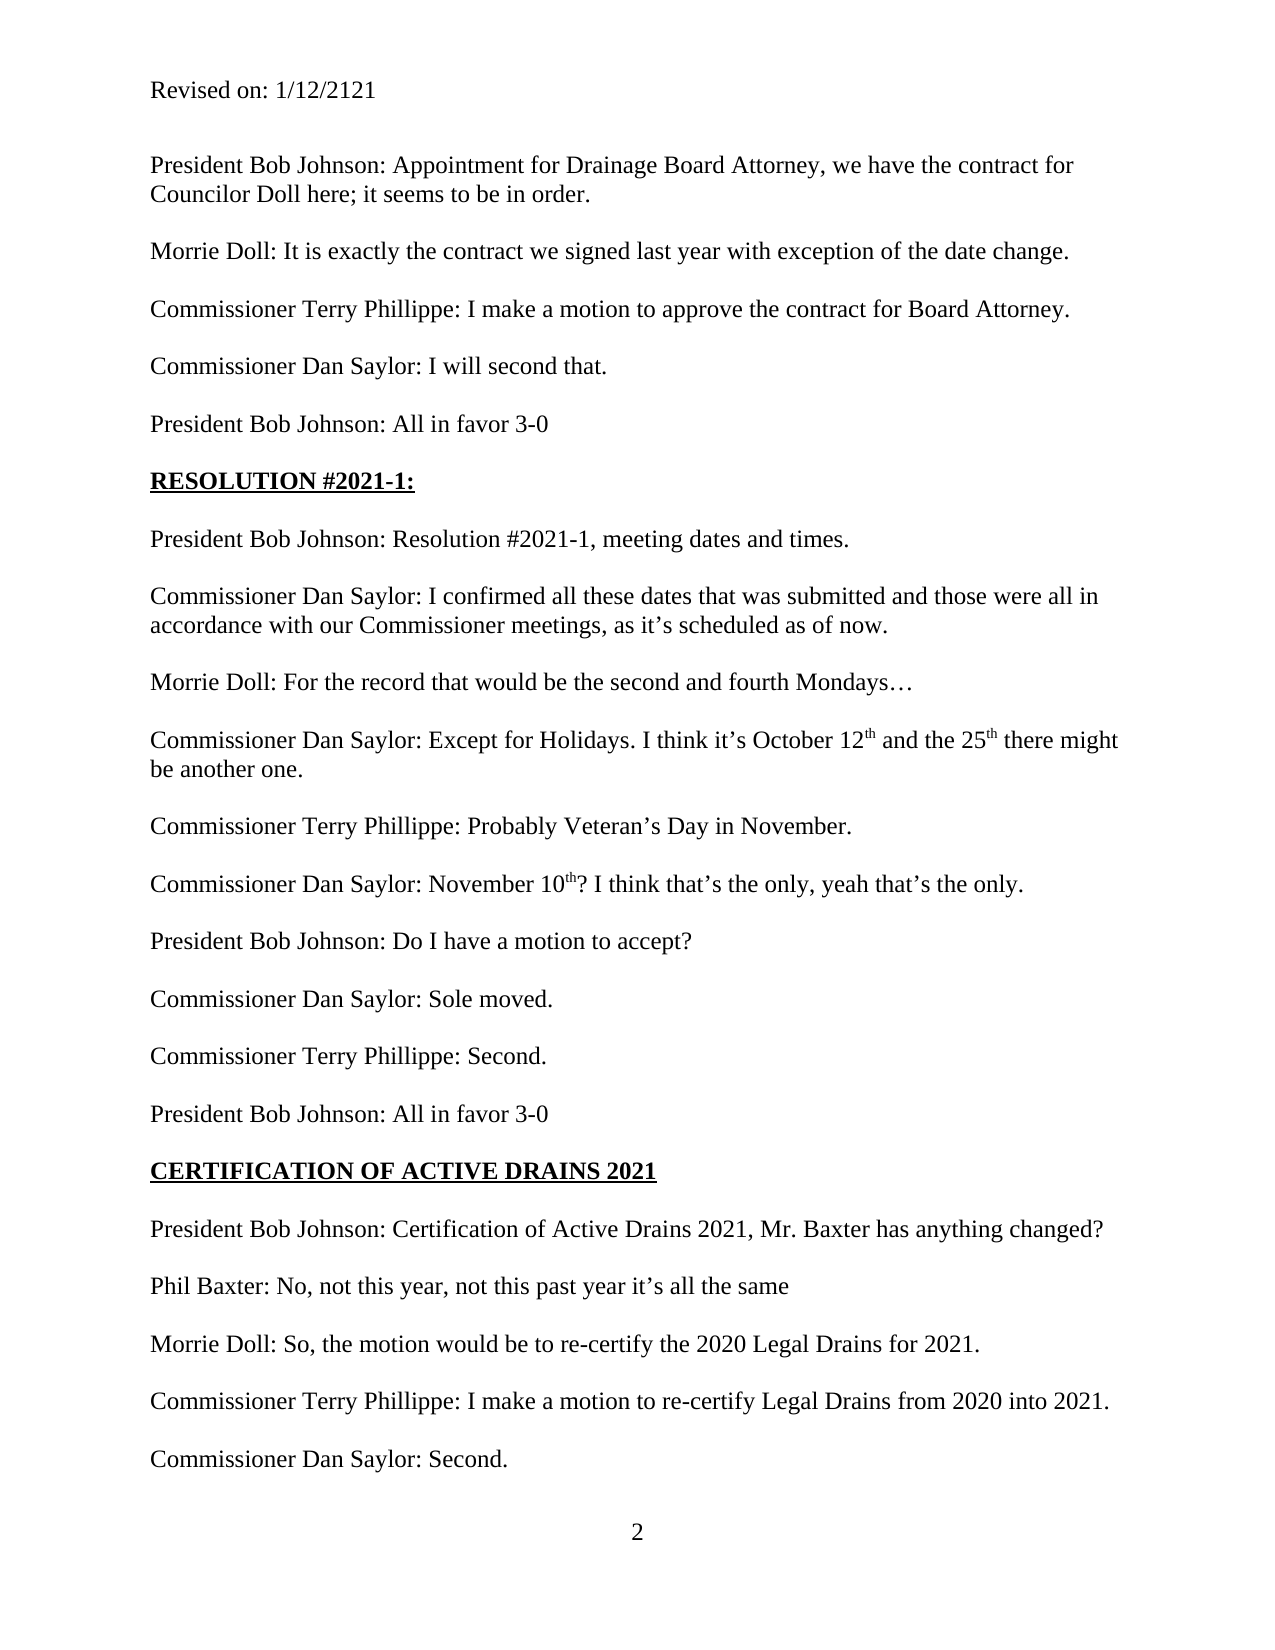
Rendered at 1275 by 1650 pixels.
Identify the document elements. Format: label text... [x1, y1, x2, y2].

text President Bob Johnson: Certification of Active Drains 2021, Mr. Baxter has anything changed? [150, 1214, 1125, 1242]
text President Bob Johnson: All in favor 3-0 [150, 409, 1125, 437]
text President Bob Johnson: Do I have a motion to accept? [150, 926, 1125, 955]
text Commissioner Dan Saylor: Second. [150, 1444, 1125, 1472]
text Commissioner Terry Phillippe: Second. [150, 1041, 1125, 1070]
text Commissioner Terry Phillippe: Probably Veteran’s Day in November. [150, 811, 1125, 840]
text RESOLUTION #2021-1: [150, 466, 1125, 495]
text Commissioner Dan Saylor: I will second that. [150, 351, 1125, 380]
text Commissioner Terry Phillippe: I make a motion to re-certify Legal Drains from 2020 into 2021. [150, 1386, 1125, 1415]
text Commissioner Dan Saylor: I confirmed all these dates that was submitted and those were all in accordance with our Commissioner meetings, as it’s scheduled as of now. [150, 581, 1125, 639]
text Commissioner Dan Saylor: Except for Holidays. I think it’s October 12th and the 25th there might be another one. [150, 725, 1125, 782]
text President Bob Johnson: Appointment for Drainage Board Attorney, we have the contract for Councilor Doll here; it seems to be in order. [150, 150, 1125, 207]
text Commissioner Dan Saylor: November 10th? I think that’s the only, yeah that’s the only. [150, 869, 1125, 897]
text Morrie Doll: So, the motion would be to re-certify the 2020 Legal Drains for 2021. [150, 1329, 1125, 1357]
text President Bob Johnson: Resolution #2021-1, meeting dates and times. [150, 524, 1125, 552]
text Commissioner Dan Saylor: Sole moved. [150, 984, 1125, 1012]
text Phil Baxter: No, not this year, not this past year it’s all the same [150, 1271, 1125, 1300]
text Morrie Doll: It is exactly the contract we signed last year with exception of the date change. [150, 236, 1125, 265]
text President Bob Johnson: All in favor 3-0 [150, 1099, 1125, 1127]
text CERTIFICATION OF ACTIVE DRAINS 2021 [150, 1156, 1125, 1185]
text Commissioner Terry Phillippe: I make a motion to approve the contract for Board Attorney. [150, 294, 1125, 322]
text Morrie Doll: For the record that would be the second and fourth Mondays… [150, 667, 1125, 696]
